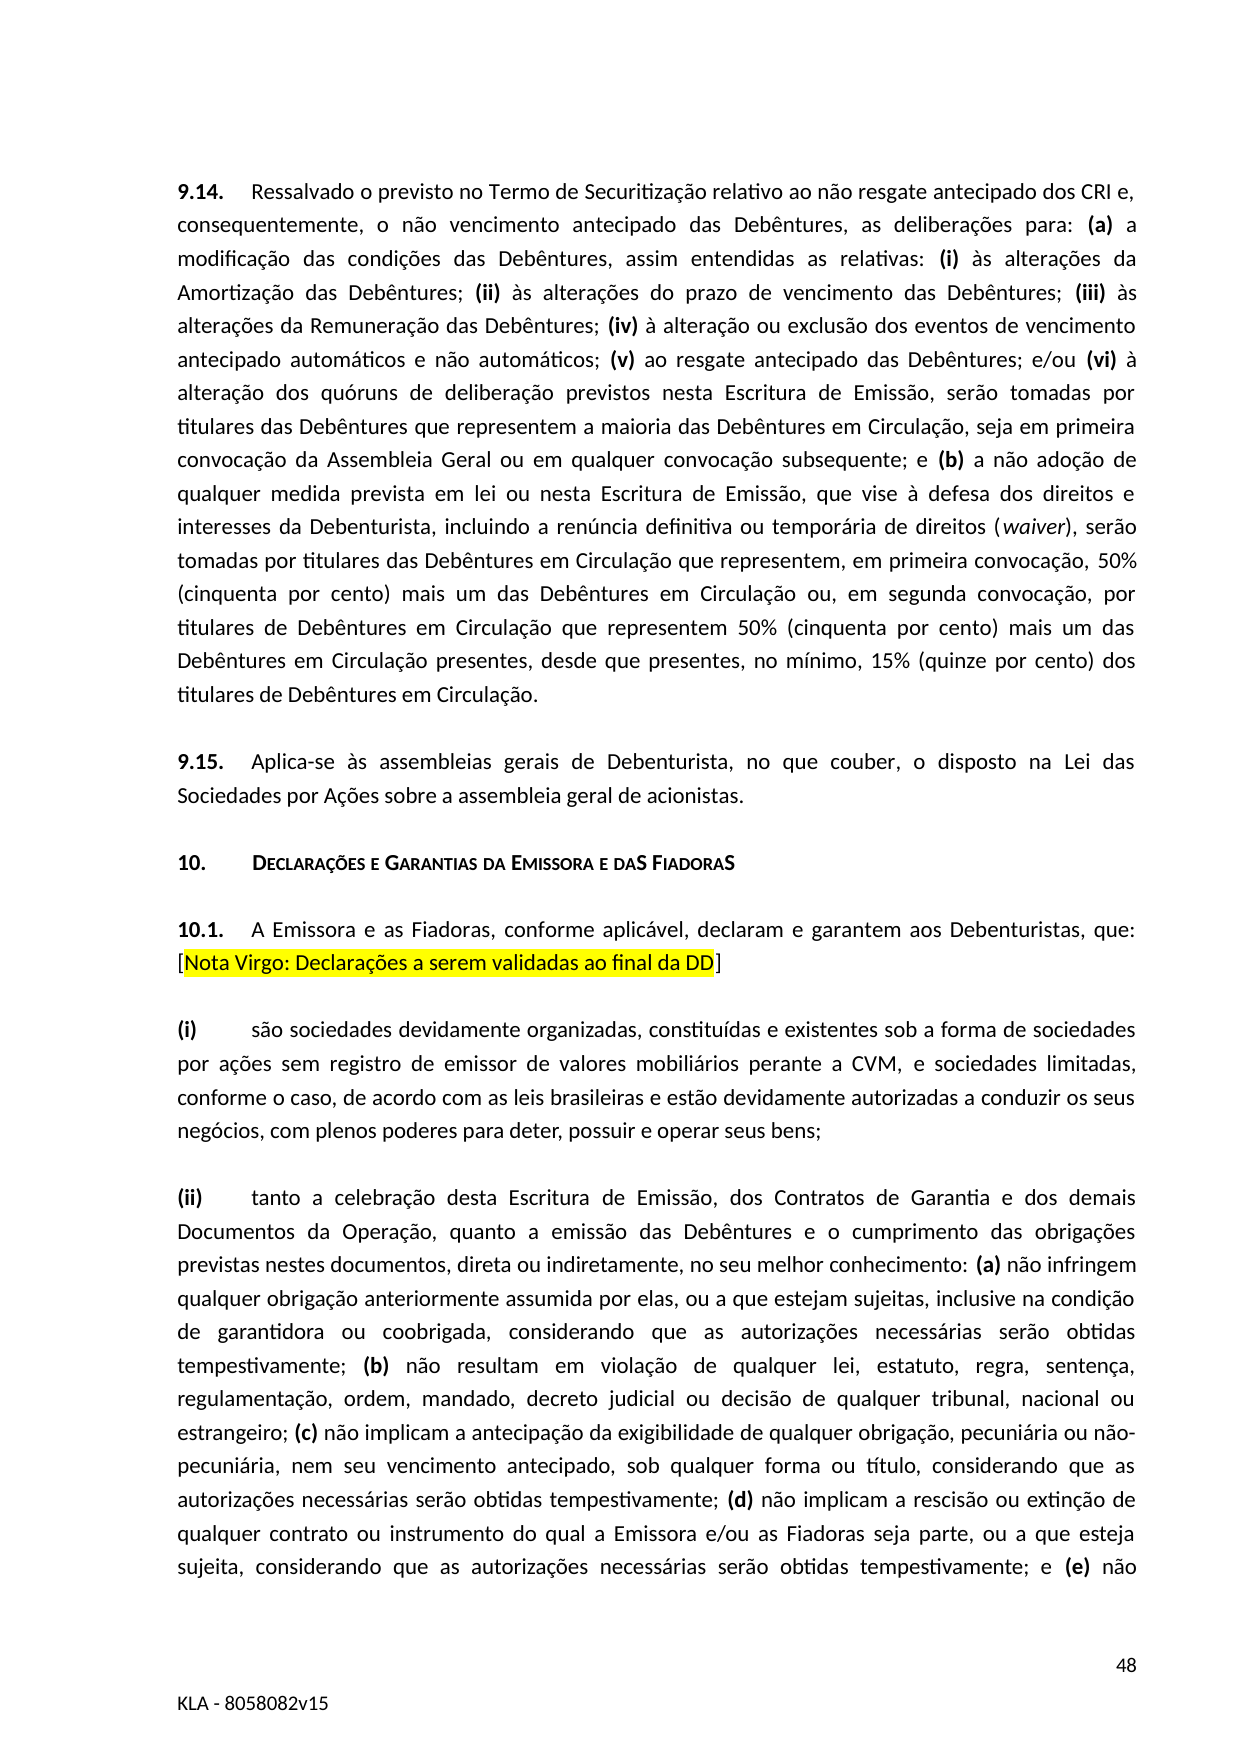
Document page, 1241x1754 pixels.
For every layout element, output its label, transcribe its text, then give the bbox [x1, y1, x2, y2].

list Aplica-se às assembleias gerais de Debenturista, no que couber, o disposto na Lei das Sociedades por Ações sobre a assembleia geral de acionistas. [177, 747, 1137, 809]
list A Emissora e as Fiadoras, conforme aplicável, declaram e garantem aos Debenturistas, que: [Nota Virgo: Declarações a serem validadas ao final da DD] [177, 915, 1137, 977]
list são sociedades devidamente organizadas, constituídas e existentes sob a forma de sociedades por ações sem registro de emissor de valores mobiliários perante a CVM, e sociedades limitadas, conforme o caso, de acordo com as leis brasileiras e estão devidamente autorizadas a conduzir os seus negócios, com plenos poderes para deter, possuir e operar seus bens; [177, 1016, 1137, 1144]
list Ressalvado o previsto no Termo de Securitização relativo ao não resgate antecipado dos CRI e, consequentemente, o não vencimento antecipado das Debêntures, as deliberações para: (a) a modificação das condições das Debêntures, assim entendidas as relativas: (i) às alterações da Amortização das Debêntures; (ii) às alterações do prazo de vencimento das Debêntures; (iii) às alterações da Remuneração das Debêntures; (iv) à alteração ou exclusão dos eventos de vencimento antecipado automáticos e não automáticos; (v) ao resgate antecipado das Debêntures; e/ou (vi) à alteração dos quóruns de deliberação previstos nesta Escritura de Emissão, serão tomadas por titulares das Debêntures que representem a maioria das Debêntures em Circulação, seja em primeira convocação da Assembleia Geral ou em qualquer convocação subsequente; e (b) a não adoção de qualquer medida prevista em lei ou nesta Escritura de Emissão, que vise à defesa dos direitos e interesses da Debenturista, incluindo a renúncia definitiva ou temporária de direitos (waiver), serão tomadas por titulares das Debêntures em Circulação que representem, em primeira convocação, 50% (cinquenta por cento) mais um das Debêntures em Circulação ou, em segunda convocação, por titulares de Debêntures em Circulação que representem 50% (cinquenta por cento) mais um das Debêntures em Circulação presentes, desde que presentes, no mínimo, 15% (quinze por cento) dos titulares de Debêntures em Circulação. [177, 177, 1137, 708]
subtitle Declarações e Garantias da Emissora e daS FiadoraS [177, 848, 1137, 876]
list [177, 1183, 1137, 1580]
